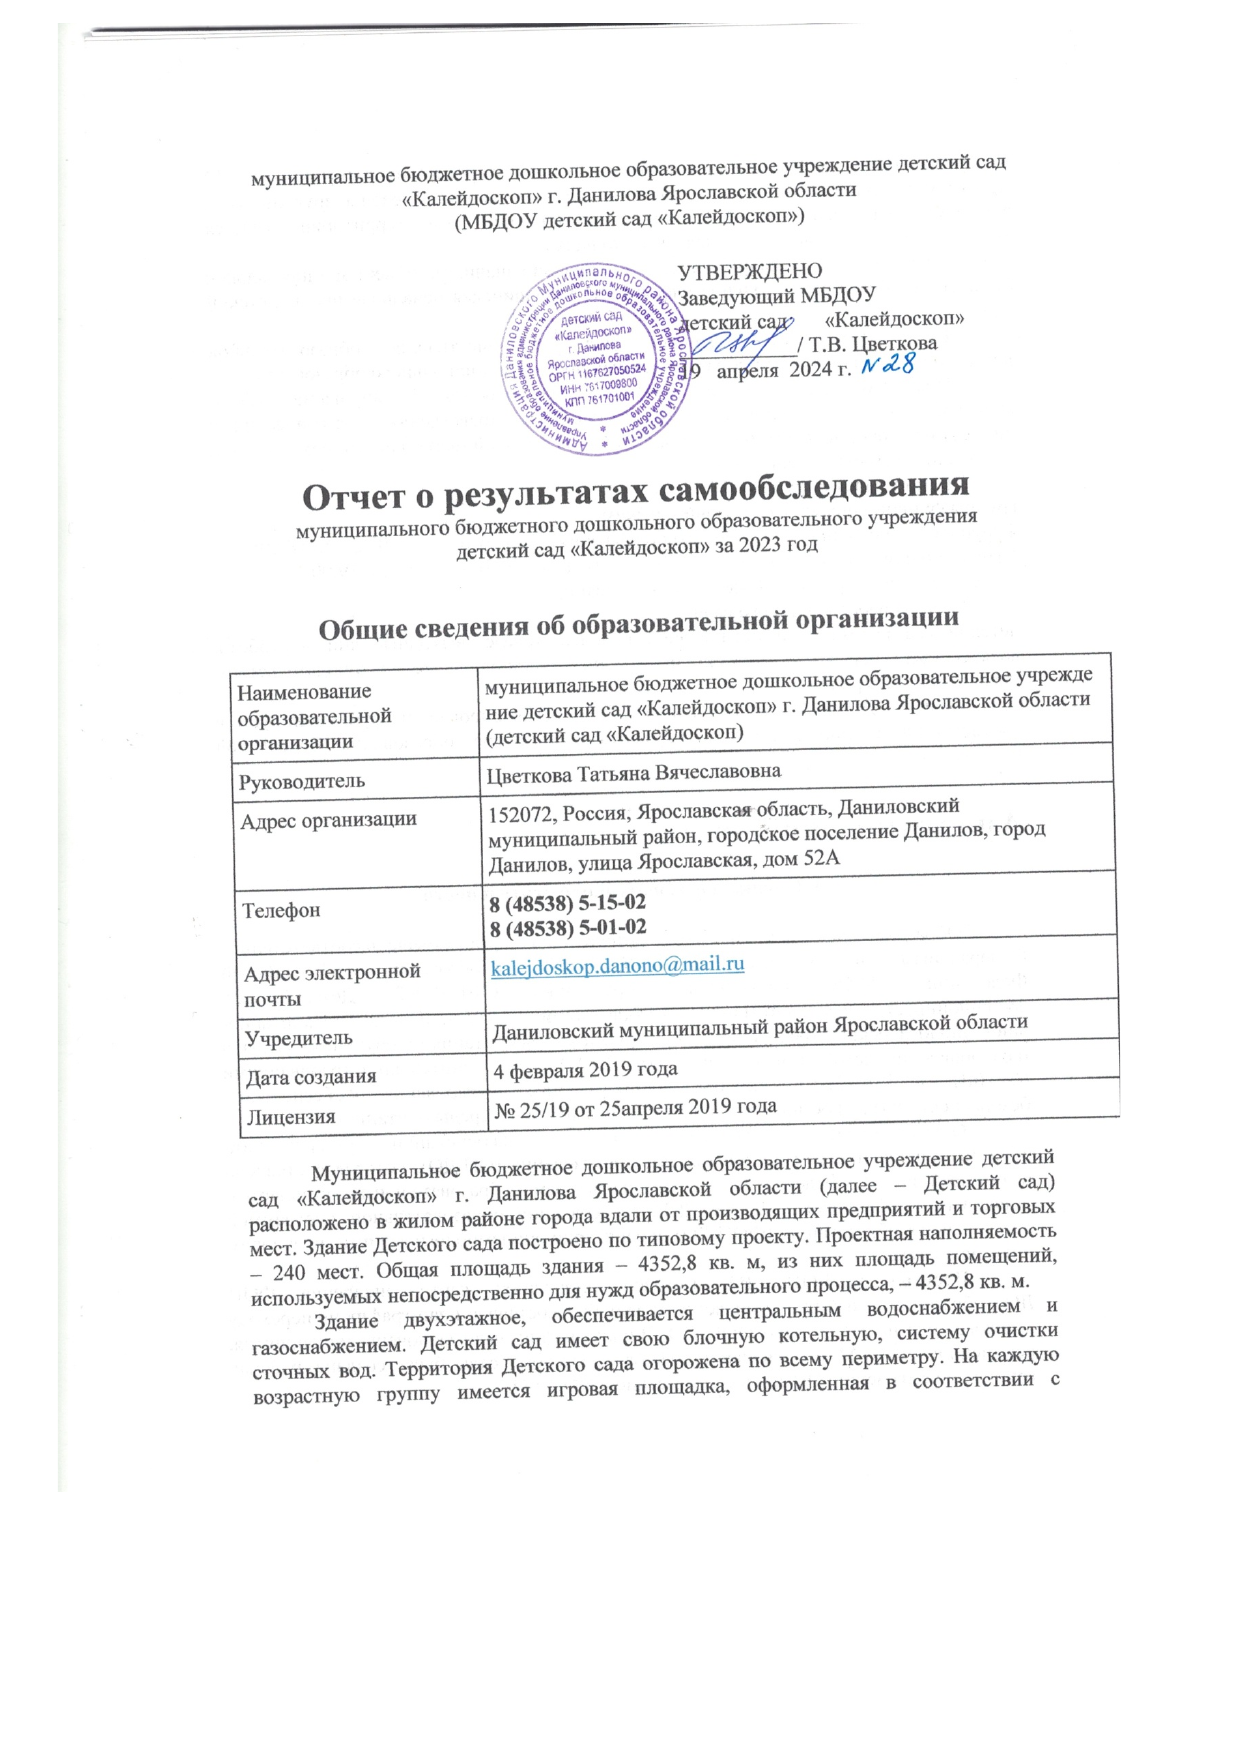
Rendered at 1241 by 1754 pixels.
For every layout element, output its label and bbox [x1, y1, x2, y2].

picture [57, 23, 1120, 1487]
